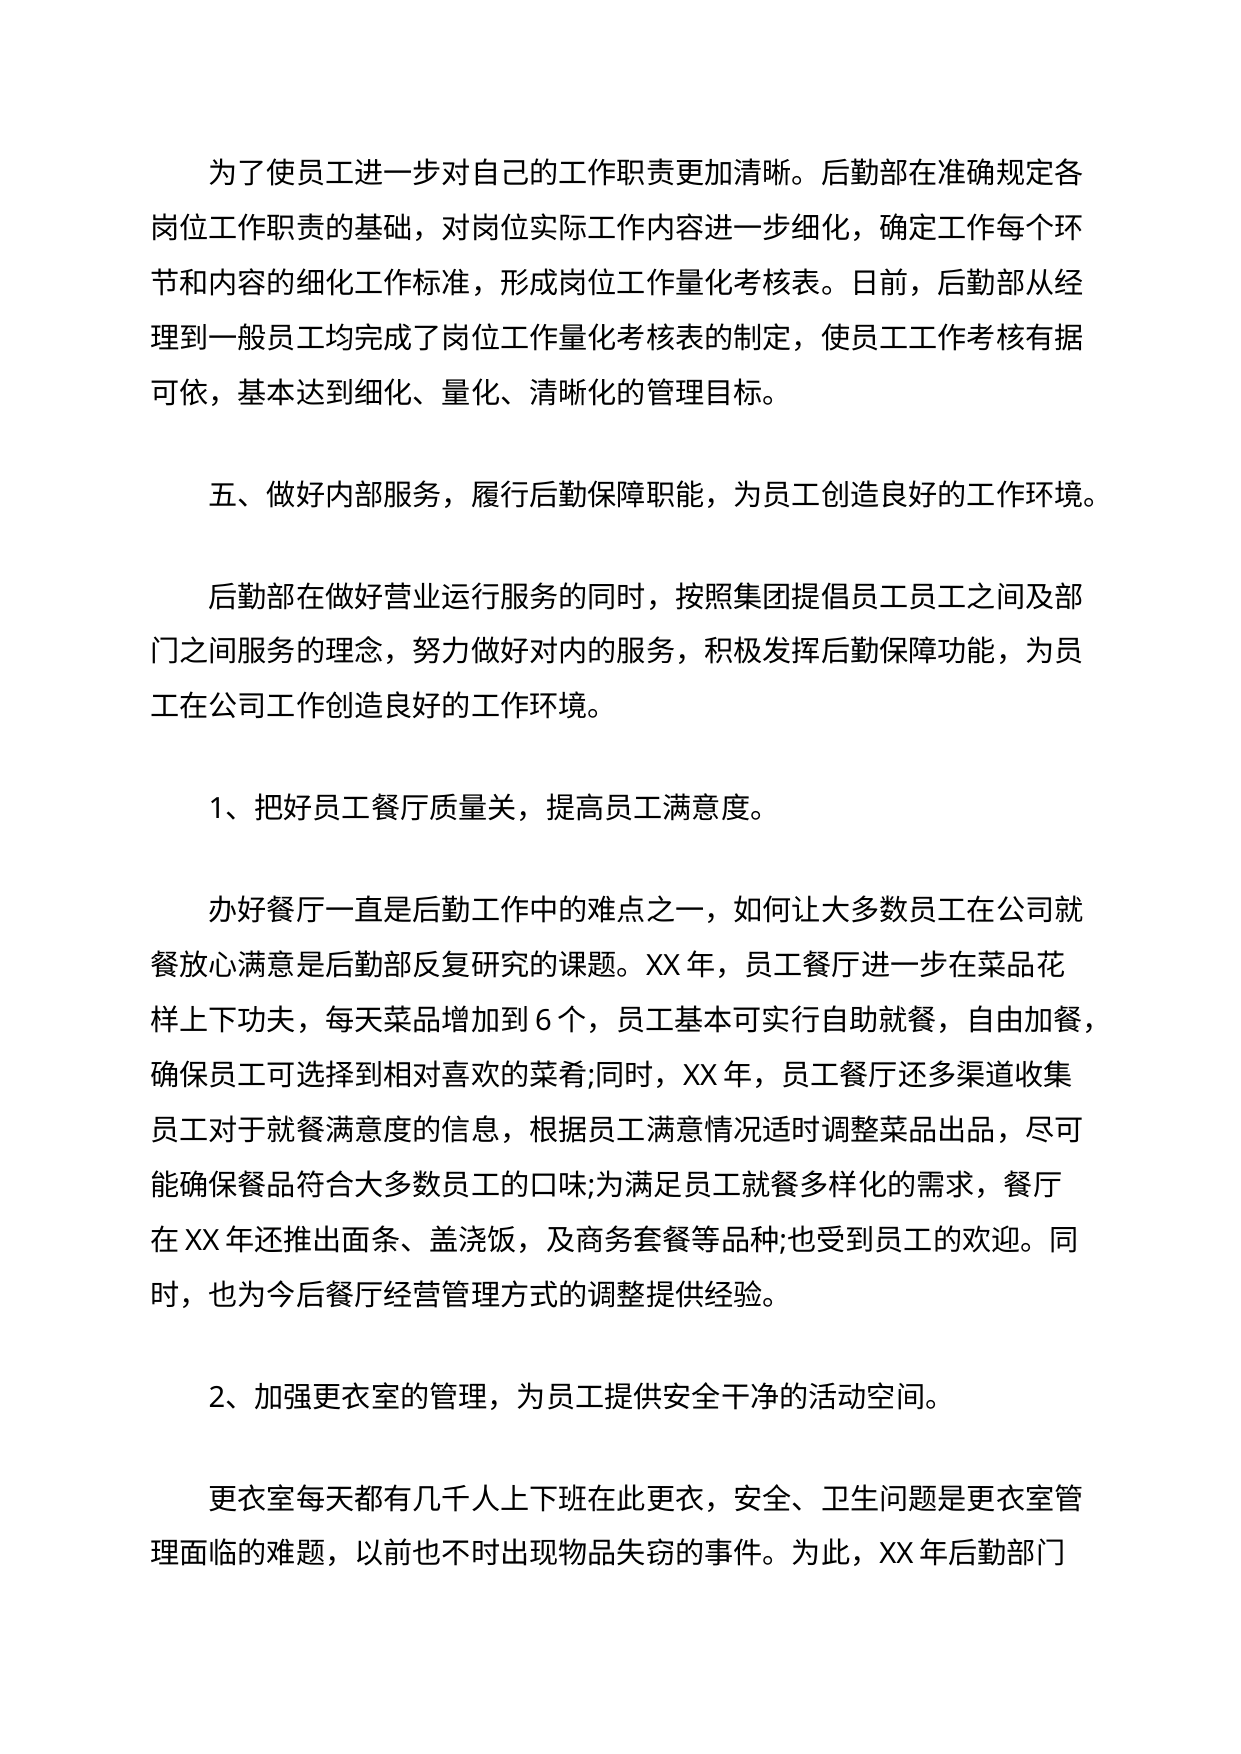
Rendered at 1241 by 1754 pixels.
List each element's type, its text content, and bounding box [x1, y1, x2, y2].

text 为了使员工进一步对自己的工作职责更加清晰。后勤部在准确规定各岗位工作职责的基础，对岗位实际工作内容进一步细化，确定工作每个环节和内容的细化工作标准，形成岗位工作量化考核表。日前，后勤部从经理到一般员工均完成了岗位工作量化考核表的制定，使员工工作考核有据可依，基本达到细化、量化、清晰化的管理目标。 [150, 150, 1090, 412]
text 五、做好内部服务，履行后勤保障职能，为员工创造良好的工作环境。 [150, 471, 1090, 514]
text 1、把好员工餐厅质量关，提高员工满意度。 [150, 785, 1090, 827]
text 2、加强更衣室的管理，为员工提供安全干净的活动空间。 [150, 1373, 1090, 1416]
text 办好餐厅一直是后勤工作中的难点之一，如何让大多数员工在公司就餐放心满意是后勤部反复研究的课题。XX年，员工餐厅进一步在菜品花样上下功夫，每天菜品增加到6个，员工基本可实行自助就餐，自由加餐，确保员工可选择到相对喜欢的菜肴;同时，XX年，员工餐厅还多渠道收集员工对于就餐满意度的信息，根据员工满意情况适时调整菜品出品，尽可能确保餐品符合大多数员工的口味;为满足员工就餐多样化的需求，餐厅在XX年还推出面条、盖浇饭，及商务套餐等品种;也受到员工的欢迎。同时，也为今后餐厅经营管理方式的调整提供经验。 [150, 887, 1090, 1314]
text 后勤部在做好营业运行服务的同时，按照集团提倡员工员工之间及部门之间服务的理念，努力做好对内的服务，积极发挥后勤保障功能，为员工在公司工作创造良好的工作环境。 [150, 573, 1090, 725]
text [150, 1475, 1090, 1572]
